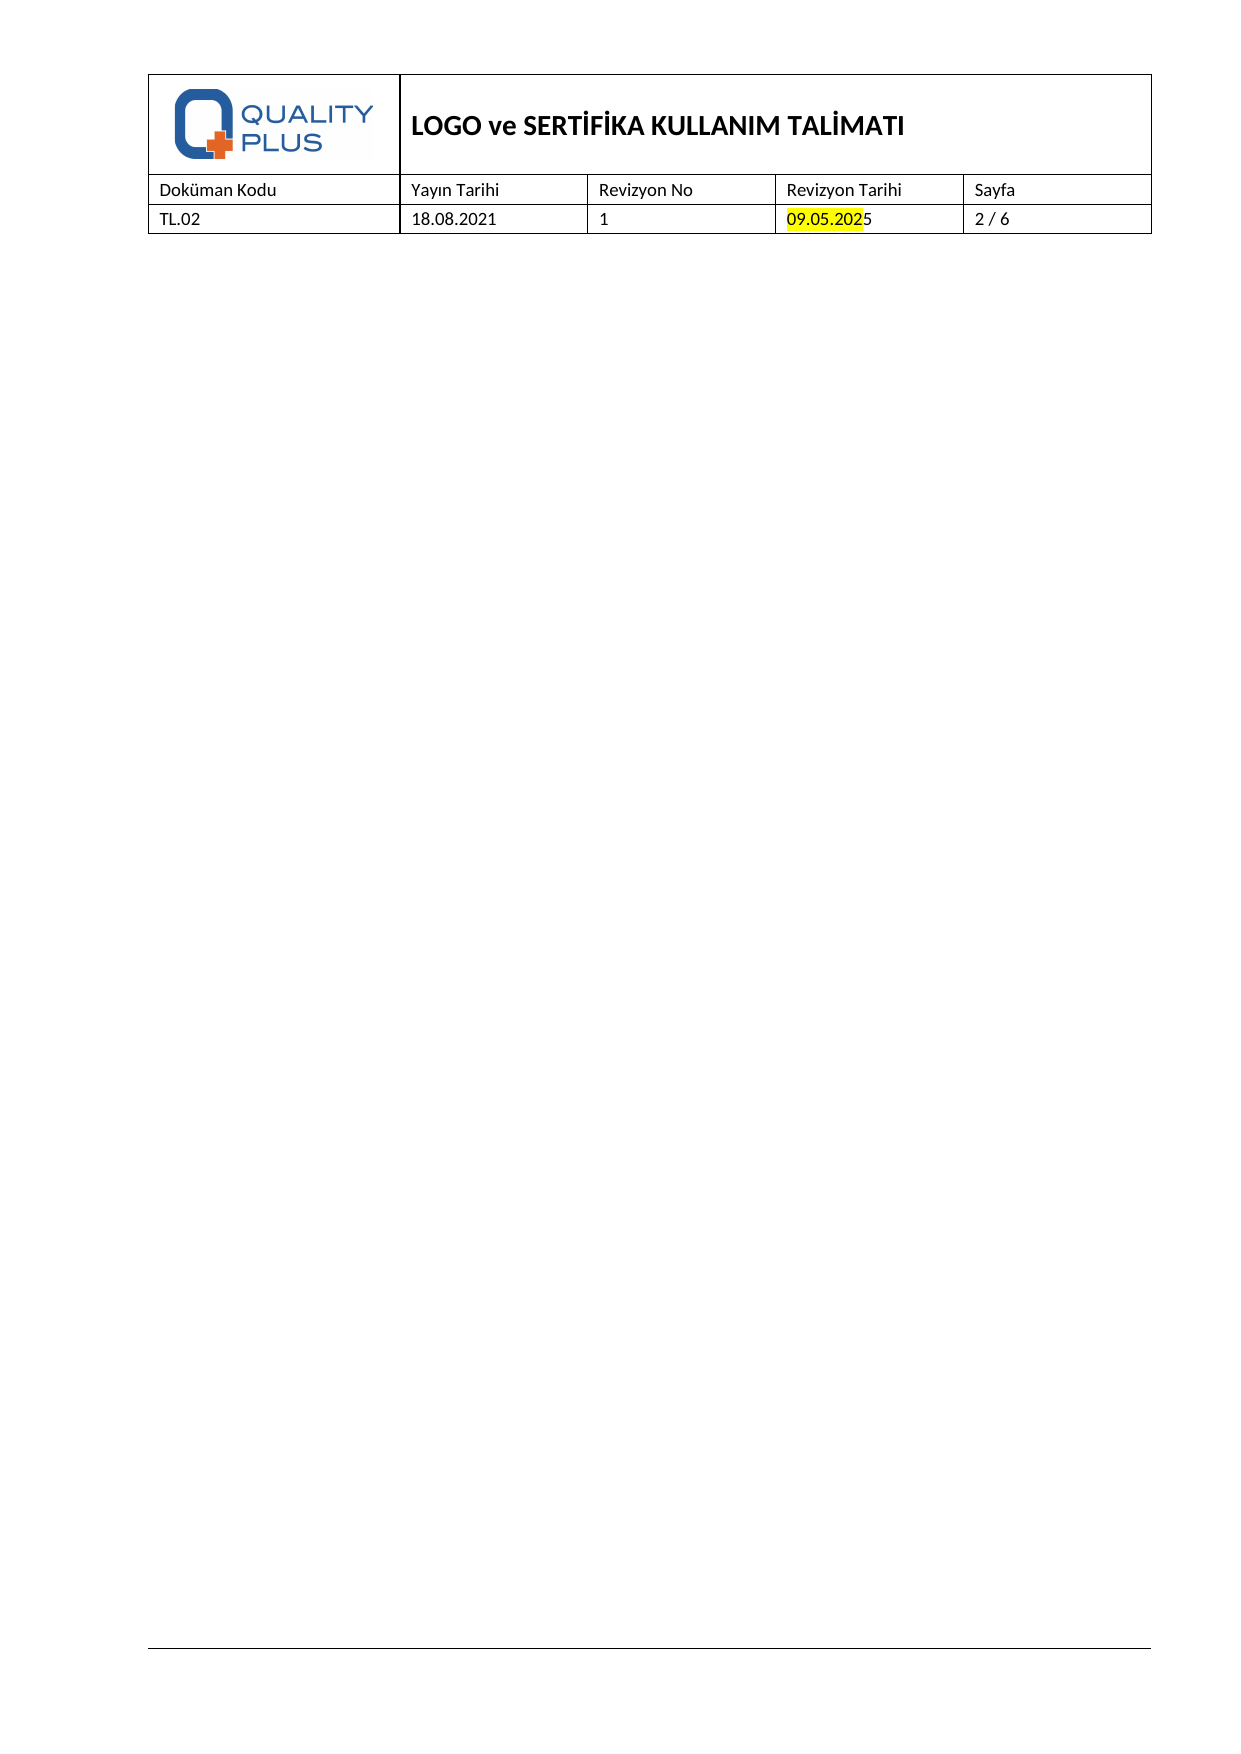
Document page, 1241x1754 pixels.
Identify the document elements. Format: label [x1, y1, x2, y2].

picture [174, 89, 374, 160]
